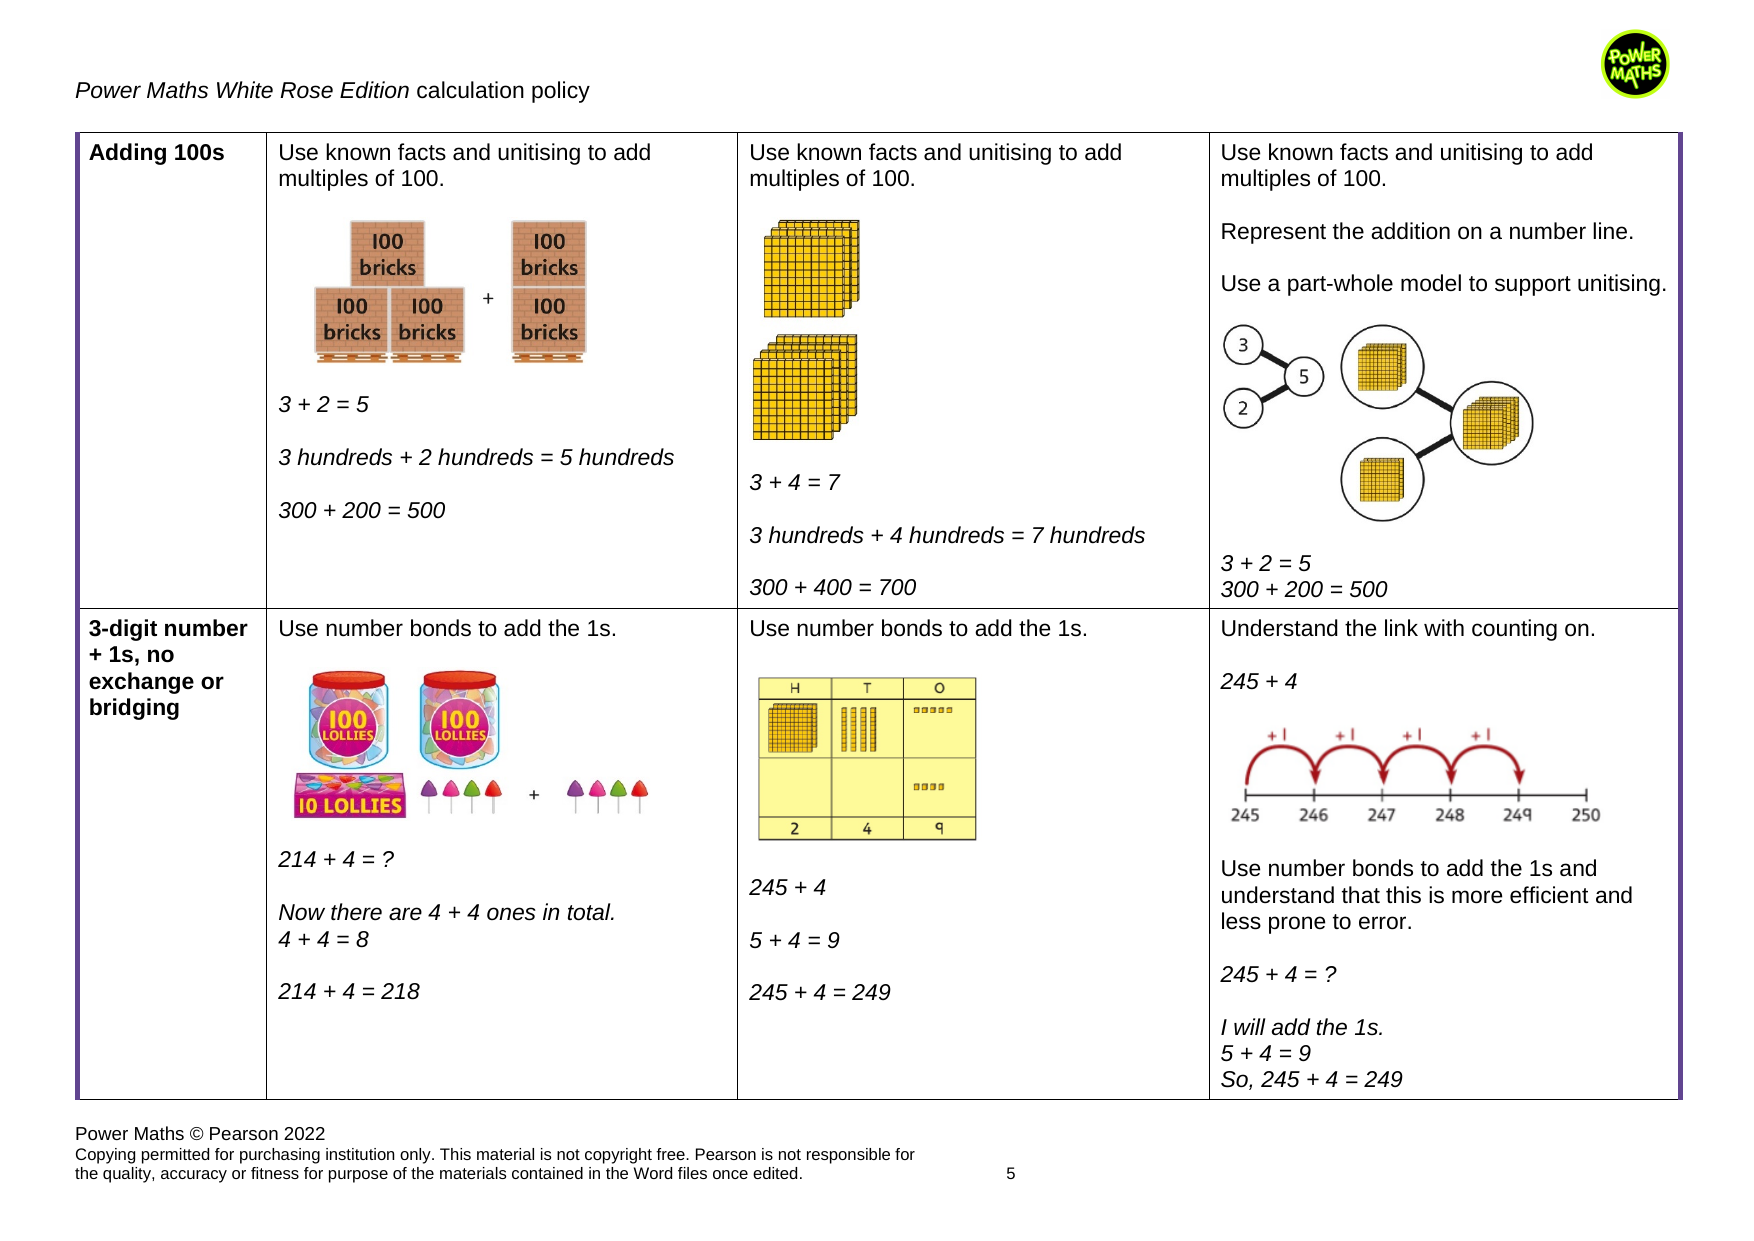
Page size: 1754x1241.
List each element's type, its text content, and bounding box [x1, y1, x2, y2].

table_cell Understand the link with counting on. 245 + 4 Use number bonds to add the 1s and understand that this is more efficient and less prone to error. 245 + 4 = ? I will add the 1s. 5 + 4 = 9 So, 245 + 4 = 249 [1210, 609, 1678, 1098]
picture [290, 667, 651, 821]
table_cell Use number bonds to add the 1s. 214 + 4 = ? Now there are 4 + 4 ones in total. 4 + 4 = 8 214 + 4 = 218 [267, 609, 737, 1098]
table_cell Use known facts and unitising to add multiples of 100. 3 + 4 = 7 3 hundreds + 4 hundreds = 7 hundreds 300 + 400 = 700 [738, 133, 1209, 608]
picture [1220, 720, 1607, 829]
table_cell 3-digit number + 1s, no exchange or bridging [80, 609, 266, 1098]
picture [1220, 322, 1536, 524]
table_cell Adding 100s [80, 133, 266, 608]
picture [749, 217, 862, 443]
picture [310, 217, 590, 366]
picture [1600, 29, 1670, 99]
table_cell Use number bonds to add the 1s. 245 + 4 5 + 4 = 9 245 + 4 = 249 [738, 609, 1209, 1098]
table_cell Use known facts and unitising to add multiples of 100. 3 + 2 = 5 3 hundreds + 2 hundreds = 5 hundreds 300 + 200 = 500 [267, 133, 737, 608]
picture [749, 667, 984, 848]
table_cell Use known facts and unitising to add multiples of 100. Represent the addition on a number line. Use a part-whole model to support unitising. 3 + 2 = 5 300 + 200 = 500 [1210, 133, 1678, 608]
